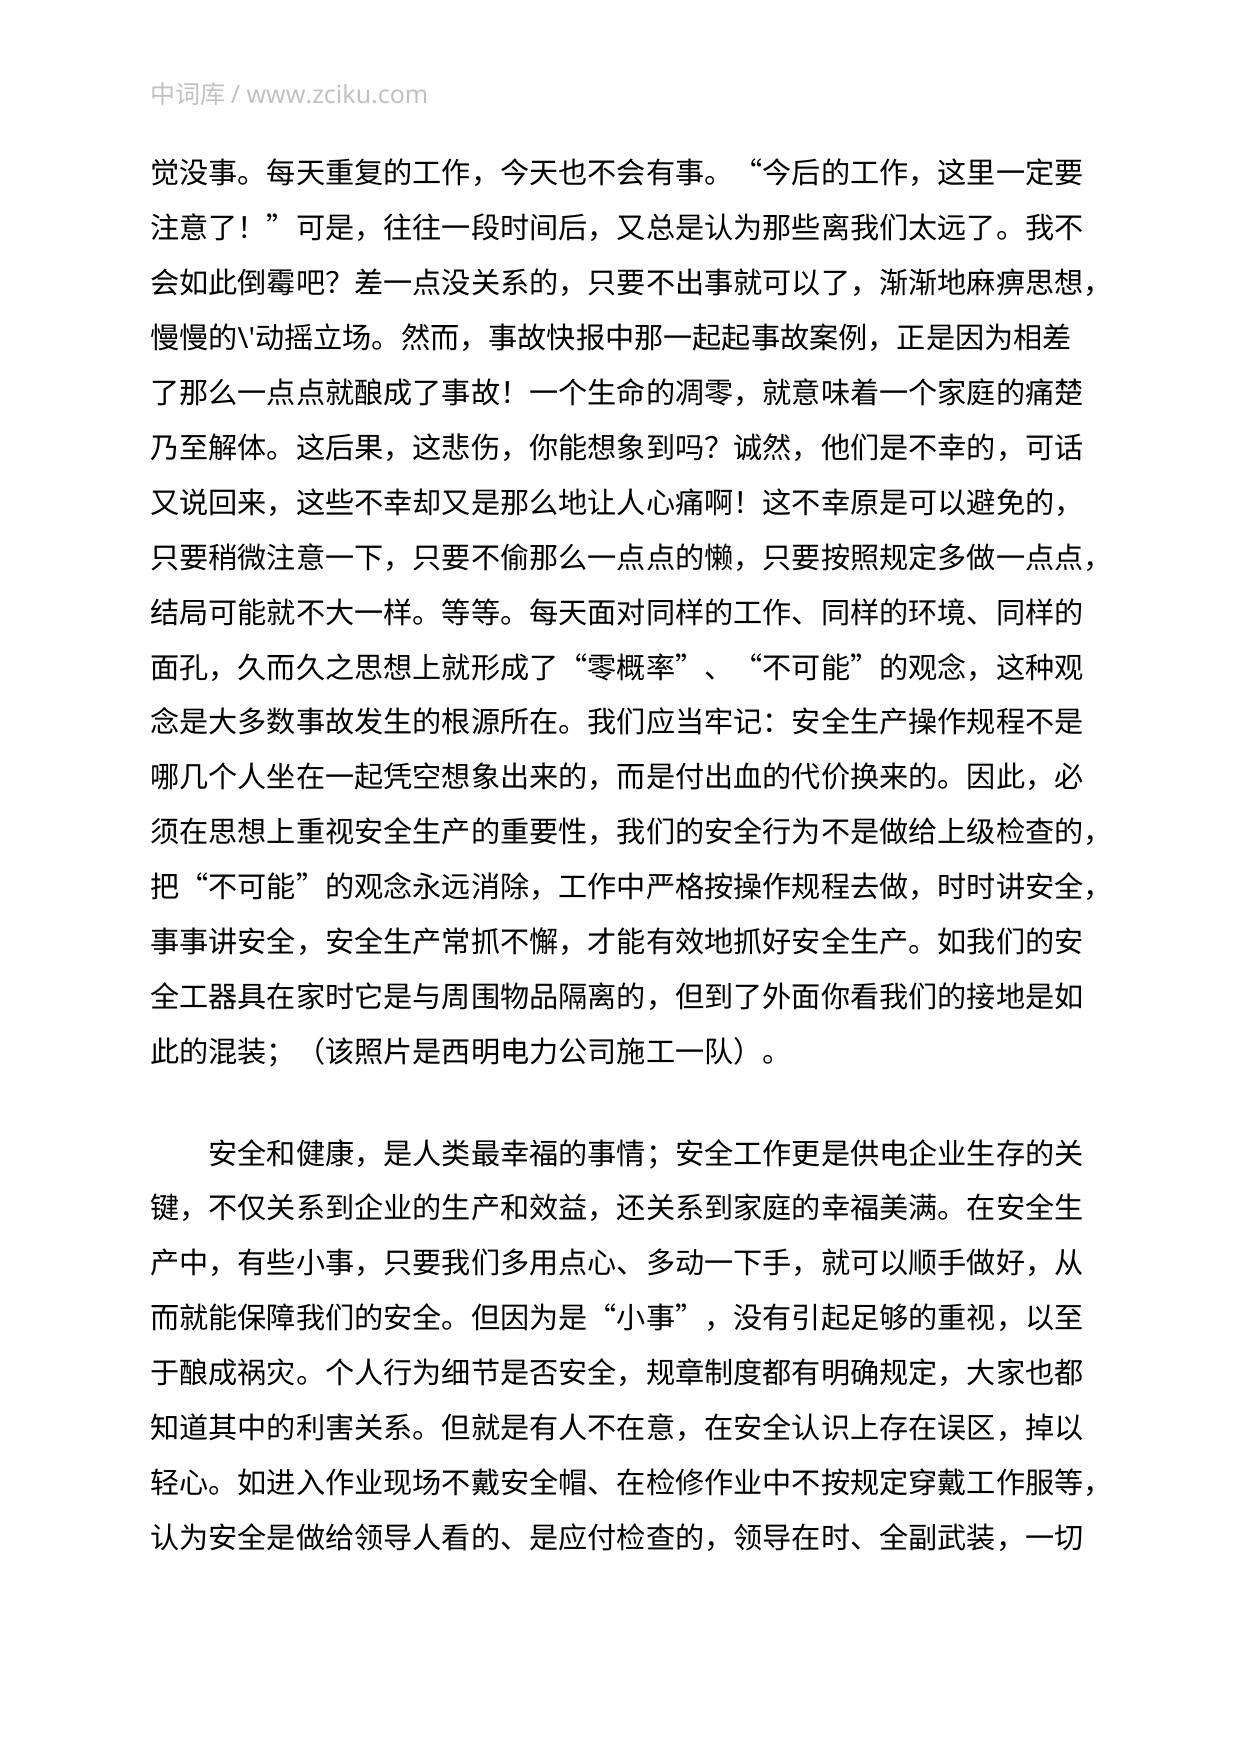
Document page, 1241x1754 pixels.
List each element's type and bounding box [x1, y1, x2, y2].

text [150, 150, 1090, 1071]
text [150, 1130, 1090, 1557]
